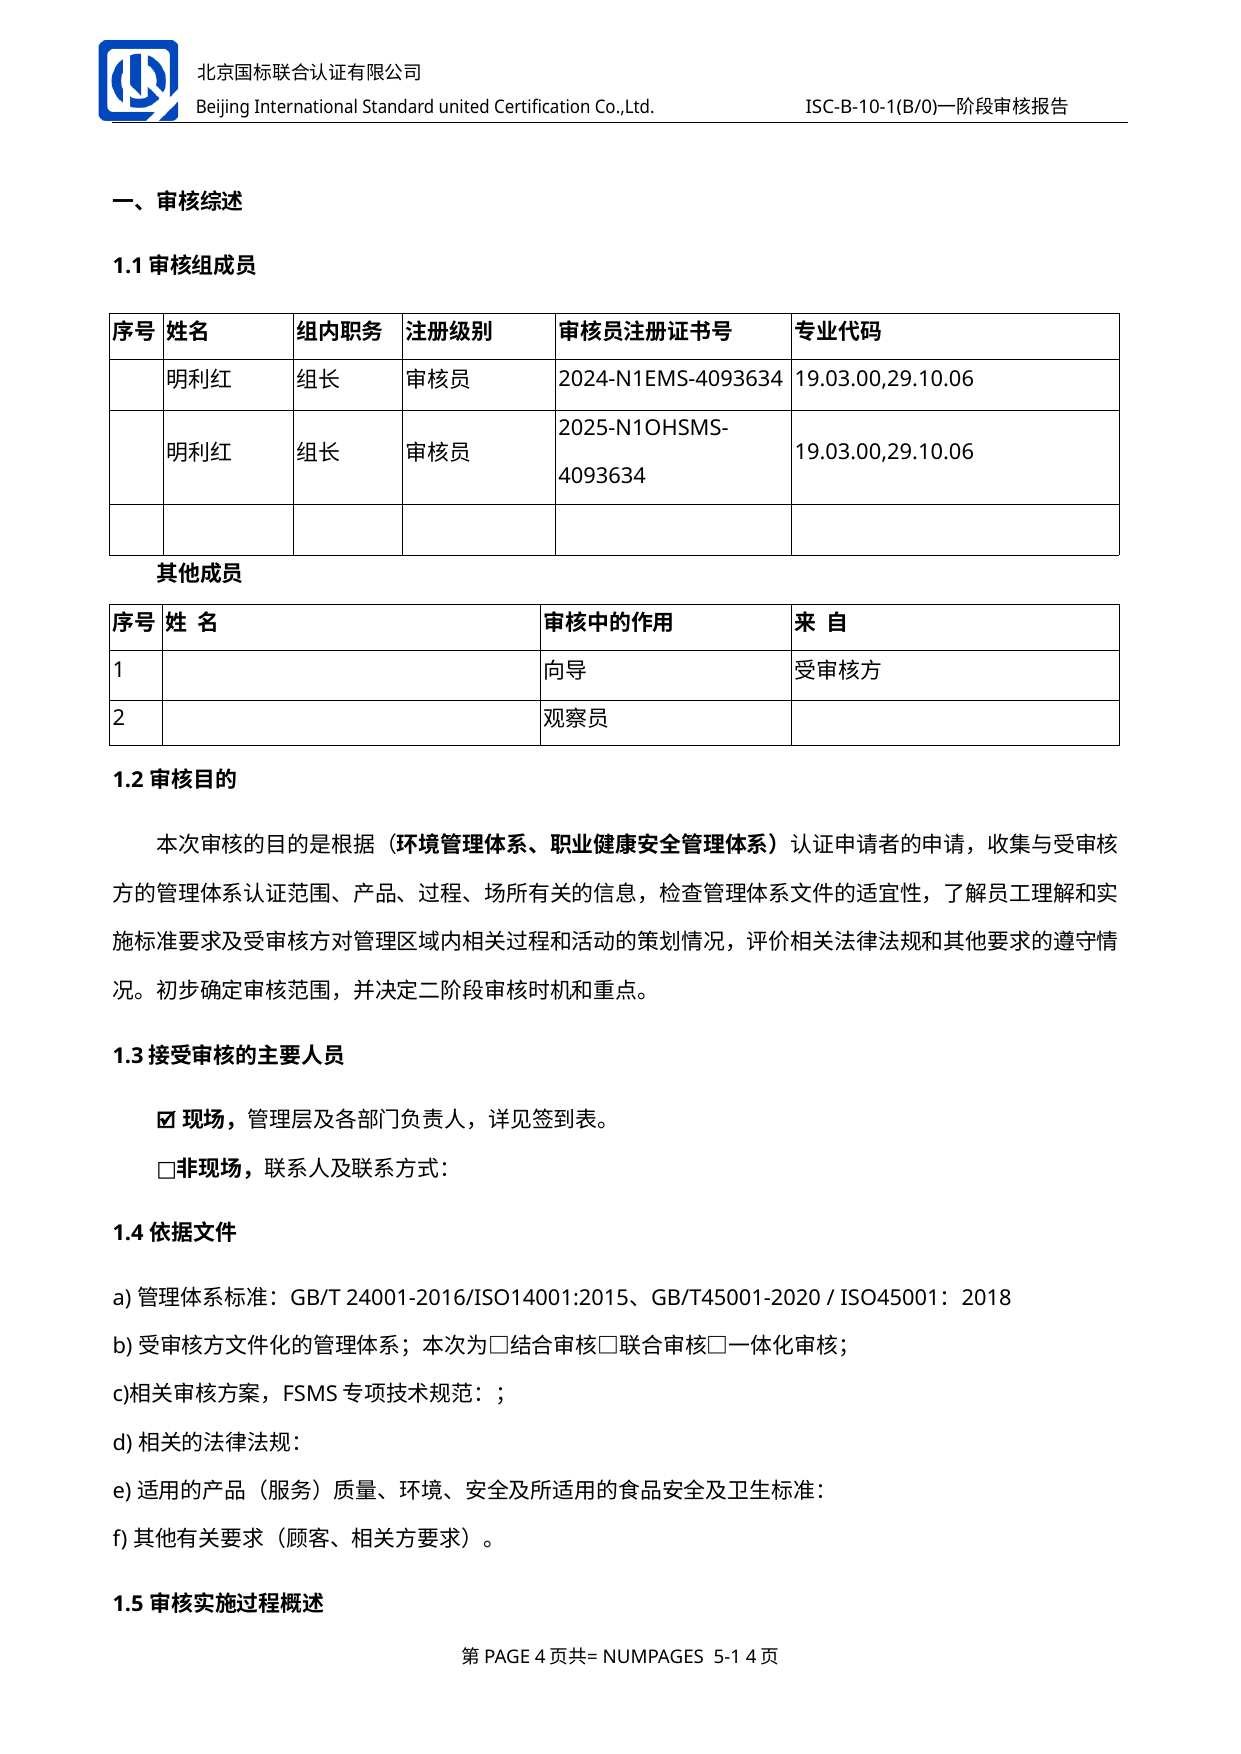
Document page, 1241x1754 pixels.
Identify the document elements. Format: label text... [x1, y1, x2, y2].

table_cell 明利红 [164, 411, 293, 504]
table_cell [110, 505, 163, 555]
table_cell [403, 505, 555, 555]
table_cell 审核员 [403, 360, 555, 409]
table_cell [556, 505, 791, 555]
text 1.2 审核目的 [112, 762, 1128, 794]
table_cell 组长 [294, 411, 402, 504]
table_header 审核中的作用 [541, 605, 791, 649]
table_cell 向导 [541, 651, 791, 699]
text 1.1审核组成员 [112, 248, 1128, 281]
table_header 审核员注册证书号 [556, 314, 791, 359]
text b) 受审核方文件化的管理体系；本次为□结合审核□联合审核□一体化审核； [112, 1328, 1128, 1360]
table_cell 2 [110, 701, 162, 745]
text 其他成员 [112, 555, 1128, 588]
table_cell [294, 505, 402, 555]
text 1.4 依据文件 [112, 1215, 1128, 1247]
table_header 来 自 [792, 605, 1119, 649]
table_cell 明利红 [164, 360, 293, 409]
table_cell 观察员 [541, 701, 791, 745]
table_cell 受审核方 [792, 651, 1119, 699]
text 1.5 审核实施过程概述 [112, 1586, 1128, 1618]
text c)相关审核方案，FSMS专项技术规范：； [112, 1376, 1128, 1408]
table_header 序号 [110, 605, 162, 649]
table_cell [792, 701, 1119, 745]
table_cell [110, 360, 163, 409]
table_cell 19.03.00,29.10.06 [792, 360, 1119, 409]
table_cell 组长 [294, 360, 402, 409]
text f) 其他有关要求（顾客、相关方要求）。 [112, 1521, 1128, 1553]
text d) 相关的法律法规： [112, 1424, 1128, 1457]
table_header 姓名 [164, 314, 293, 359]
table_cell [164, 505, 293, 555]
table_header 组内职务 [294, 314, 402, 359]
table_cell 1 [110, 651, 162, 699]
table_cell [792, 505, 1119, 555]
text 现场，管理层及各部门负责人，详见签到表。 [112, 1102, 1128, 1134]
table_cell 2024-N1EMS-4093634 [556, 360, 791, 409]
picture [98, 40, 179, 121]
table_header 注册级别 [403, 314, 555, 359]
table_cell 审核员 [403, 411, 555, 504]
table_cell [110, 411, 163, 504]
text □非现场，联系人及联系方式： [112, 1150, 1128, 1183]
text 一、审核综述 [112, 183, 1128, 216]
table_header 序号 [110, 314, 163, 359]
table_cell [163, 701, 540, 745]
table_cell [163, 651, 540, 699]
text 1.3接受审核的主要人员 [112, 1037, 1128, 1070]
table_header 姓 名 [163, 605, 540, 649]
table_cell 2025-N1OHSMS-4093634 [556, 411, 791, 504]
table_header 专业代码 [792, 314, 1119, 359]
text e) 适用的产品（服务）质量、环境、安全及所适用的食品安全及卫生标准： [112, 1473, 1128, 1505]
text 本次审核的目的是根据（环境管理体系、职业健康安全管理体系）认证申请者的申请，收集与受审核方的管理体系认证范围、产品、过程、场所有关的信息，检查管理体系文件的适宜性，了解员工理解和实施标准要求及受审核方对管理区域内相关过程和活动的策划情况，评价相关法律法规和其他要求的遵守情况。初步确定审核范围，并决定二阶段审核时机和重点。 [112, 826, 1128, 1005]
table_cell 19.03.00,29.10.06 [792, 411, 1119, 504]
text a) 管理体系标准：GB/T 24001-2016/ISO14001:2015、GB/T45001-2020 / ISO45001：2018 [112, 1279, 1128, 1312]
